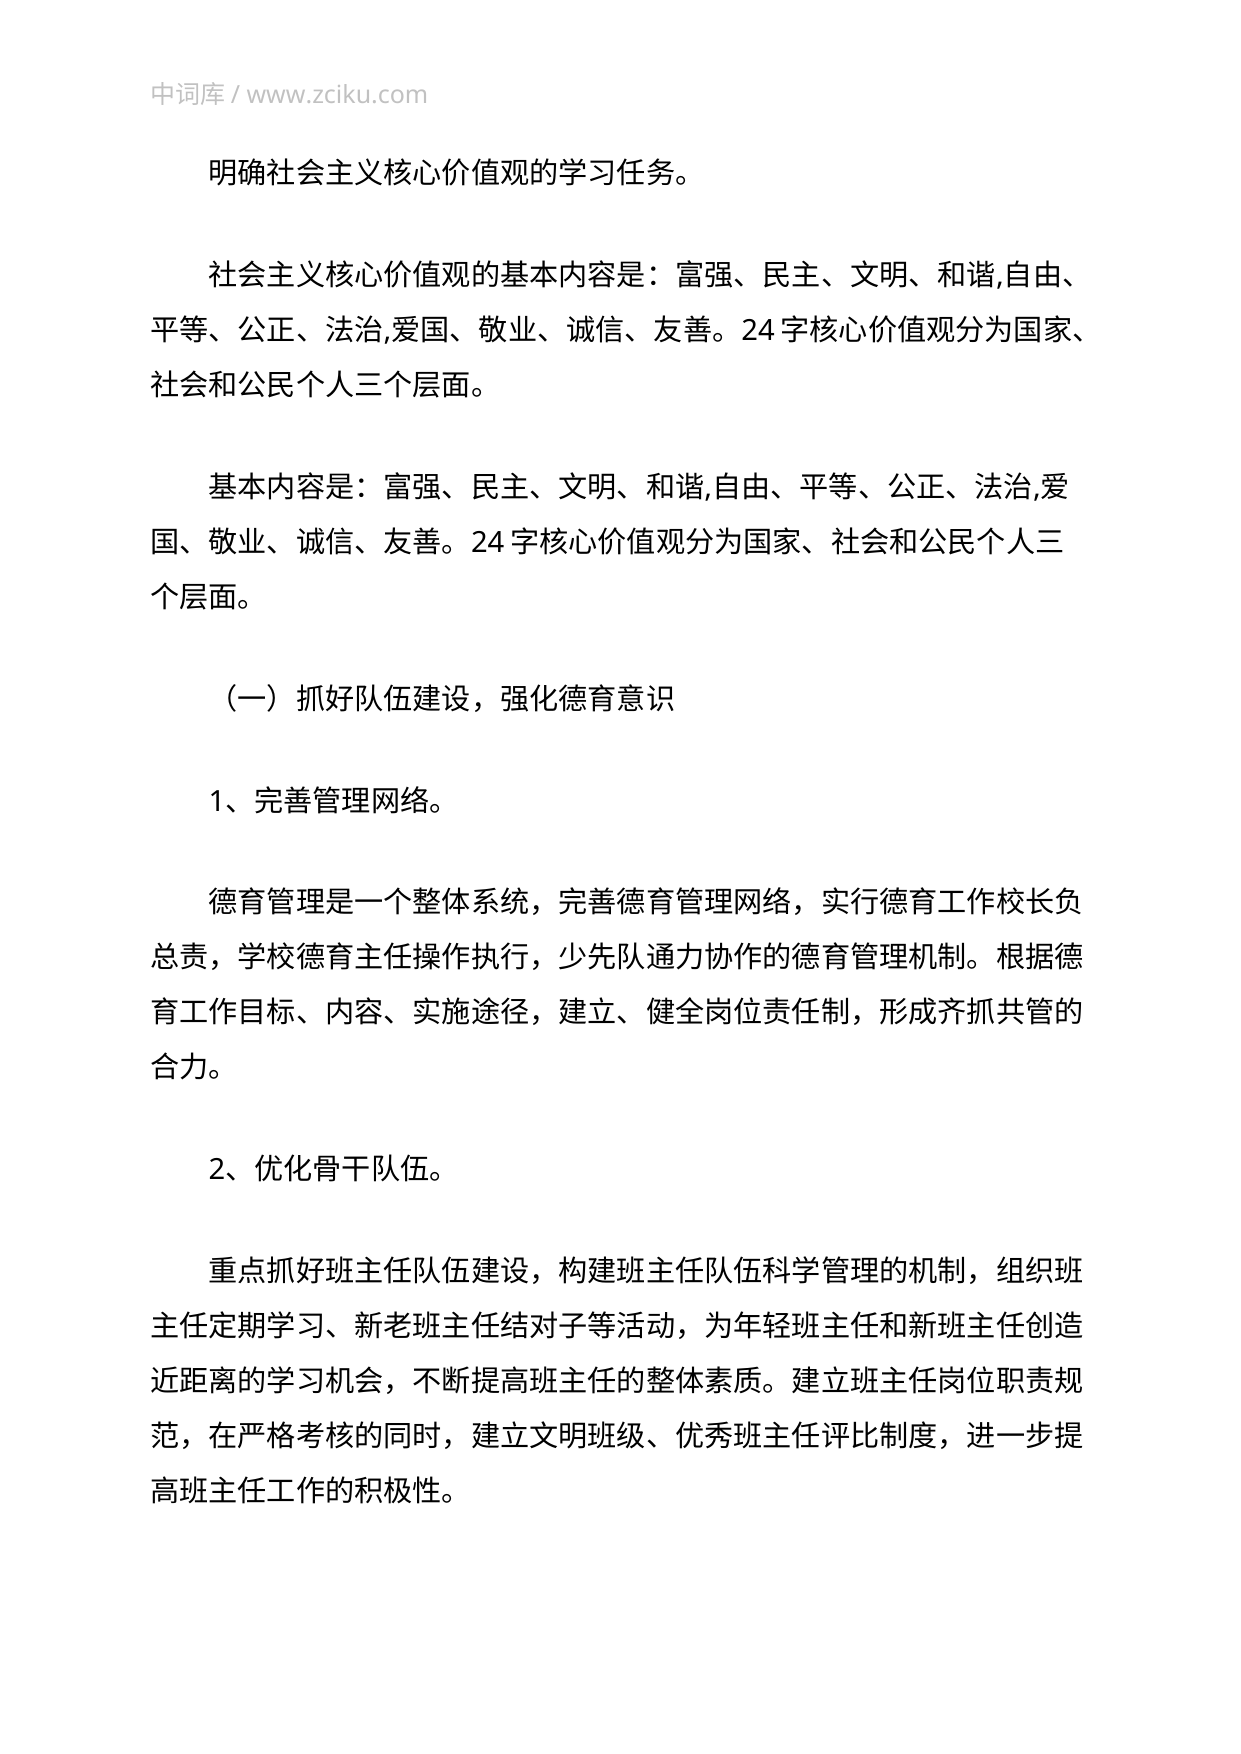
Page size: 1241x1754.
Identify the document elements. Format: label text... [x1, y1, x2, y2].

text 明确社会主义核心价值观的学习任务。 [150, 150, 1090, 192]
text 基本内容是：富强、民主、文明、和谐,自由、平等、公正、法治,爱国、敬业、诚信、友善。24字核心价值观分为国家、社会和公民个人三个层面。 [150, 463, 1090, 616]
text （一）抓好队伍建设，强化德育意识 [150, 675, 1090, 718]
text 重点抓好班主任队伍建设，构建班主任队伍科学管理的机制，组织班主任定期学习、新老班主任结对子等活动，为年轻班主任和新班主任创造近距离的学习机会，不断提高班主任的整体素质。建立班主任岗位职责规范，在严格考核的同时，建立文明班级、优秀班主任评比制度，进一步提高班主任工作的积极性。 [150, 1247, 1090, 1509]
text 2、优化骨干队伍。 [150, 1146, 1090, 1188]
text 德育管理是一个整体系统，完善德育管理网络，实行德育工作校长负总责，学校德育主任操作执行，少先队通力协作的德育管理机制。根据德育工作目标、内容、实施途径，建立、健全岗位责任制，形成齐抓共管的合力。 [150, 879, 1090, 1086]
text 社会主义核心价值观的基本内容是：富强、民主、文明、和谐,自由、平等、公正、法治,爱国、敬业、诚信、友善。24字核心价值观分为国家、社会和公民个人三个层面。 [150, 252, 1090, 404]
text 1、完善管理网络。 [150, 777, 1090, 819]
